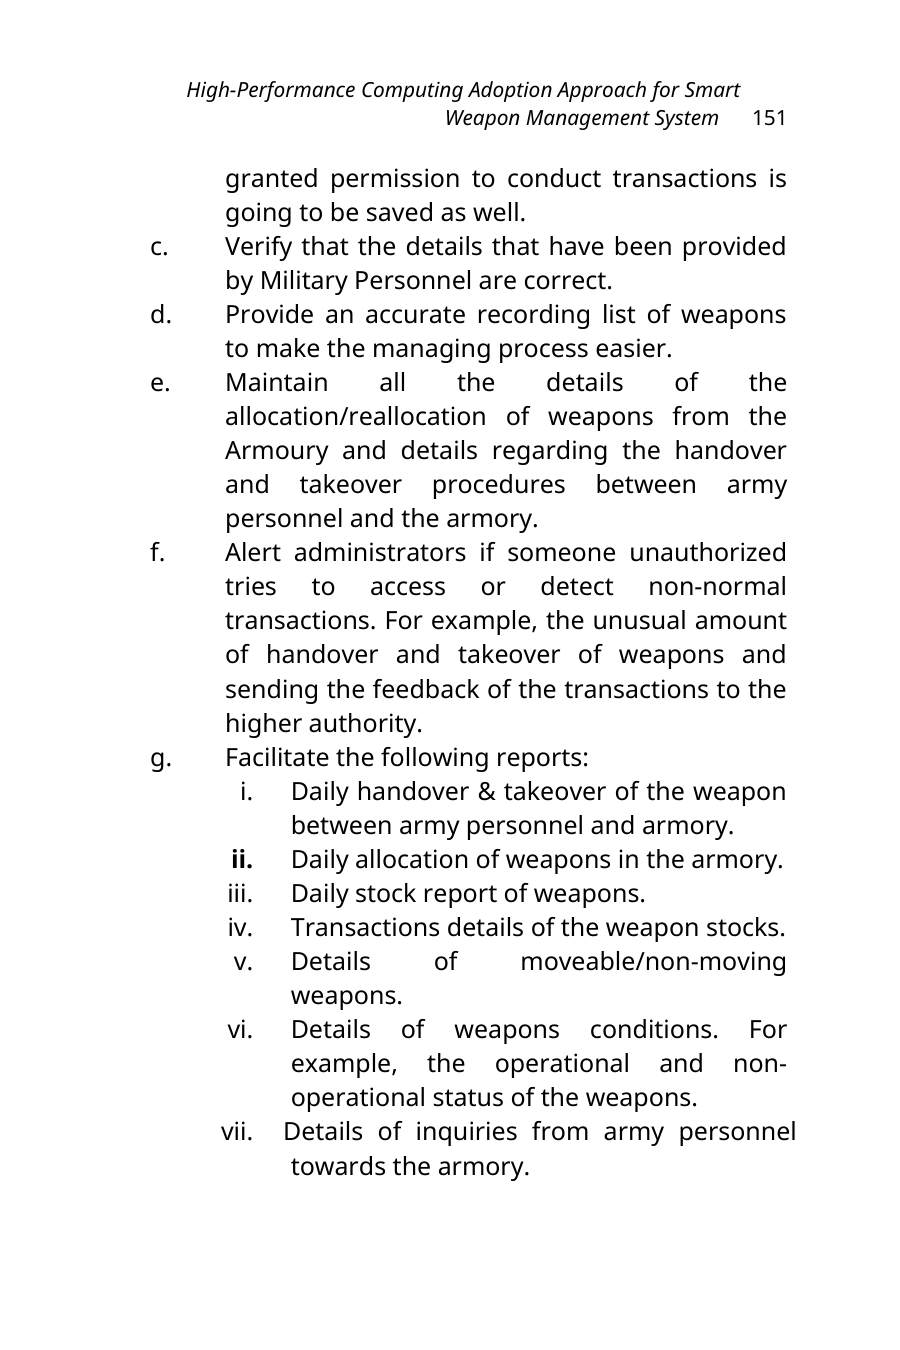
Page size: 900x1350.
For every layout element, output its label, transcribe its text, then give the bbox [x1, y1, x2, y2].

list Daily allocation of weapons in the armory. [253, 842, 787, 876]
list Alert administrators if someone unauthorized tries to access or detect non-normal transactions. For example, the unusual amount of handover and takeover of weapons and sending the feedback of the transactions to the higher authority. [150, 535, 787, 739]
list Daily stock report of weapons. [253, 876, 787, 910]
list Details of moveable/non-moving weapons. [253, 944, 787, 1012]
list Verify that the details that have been provided by Military Personnel are correct. [150, 228, 787, 297]
list Transactions details of the weapon stocks. [253, 910, 787, 944]
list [150, 160, 787, 228]
list Maintain all the details of the allocation/reallocation of weapons from the Armoury and details regarding the handover and takeover procedures between army personnel and the armory. [150, 365, 787, 535]
list Details of inquiries from army personnel towards the armory. [253, 1114, 797, 1182]
list Daily handover & takeover of the weapon between army personnel and armory. [253, 773, 787, 842]
list Facilitate the following reports: [150, 739, 787, 773]
list Provide an accurate recording list of weapons to make the managing process easier. [150, 297, 787, 365]
list Details of weapons conditions. For example, the operational and non-operational status of the weapons. [253, 1012, 787, 1114]
